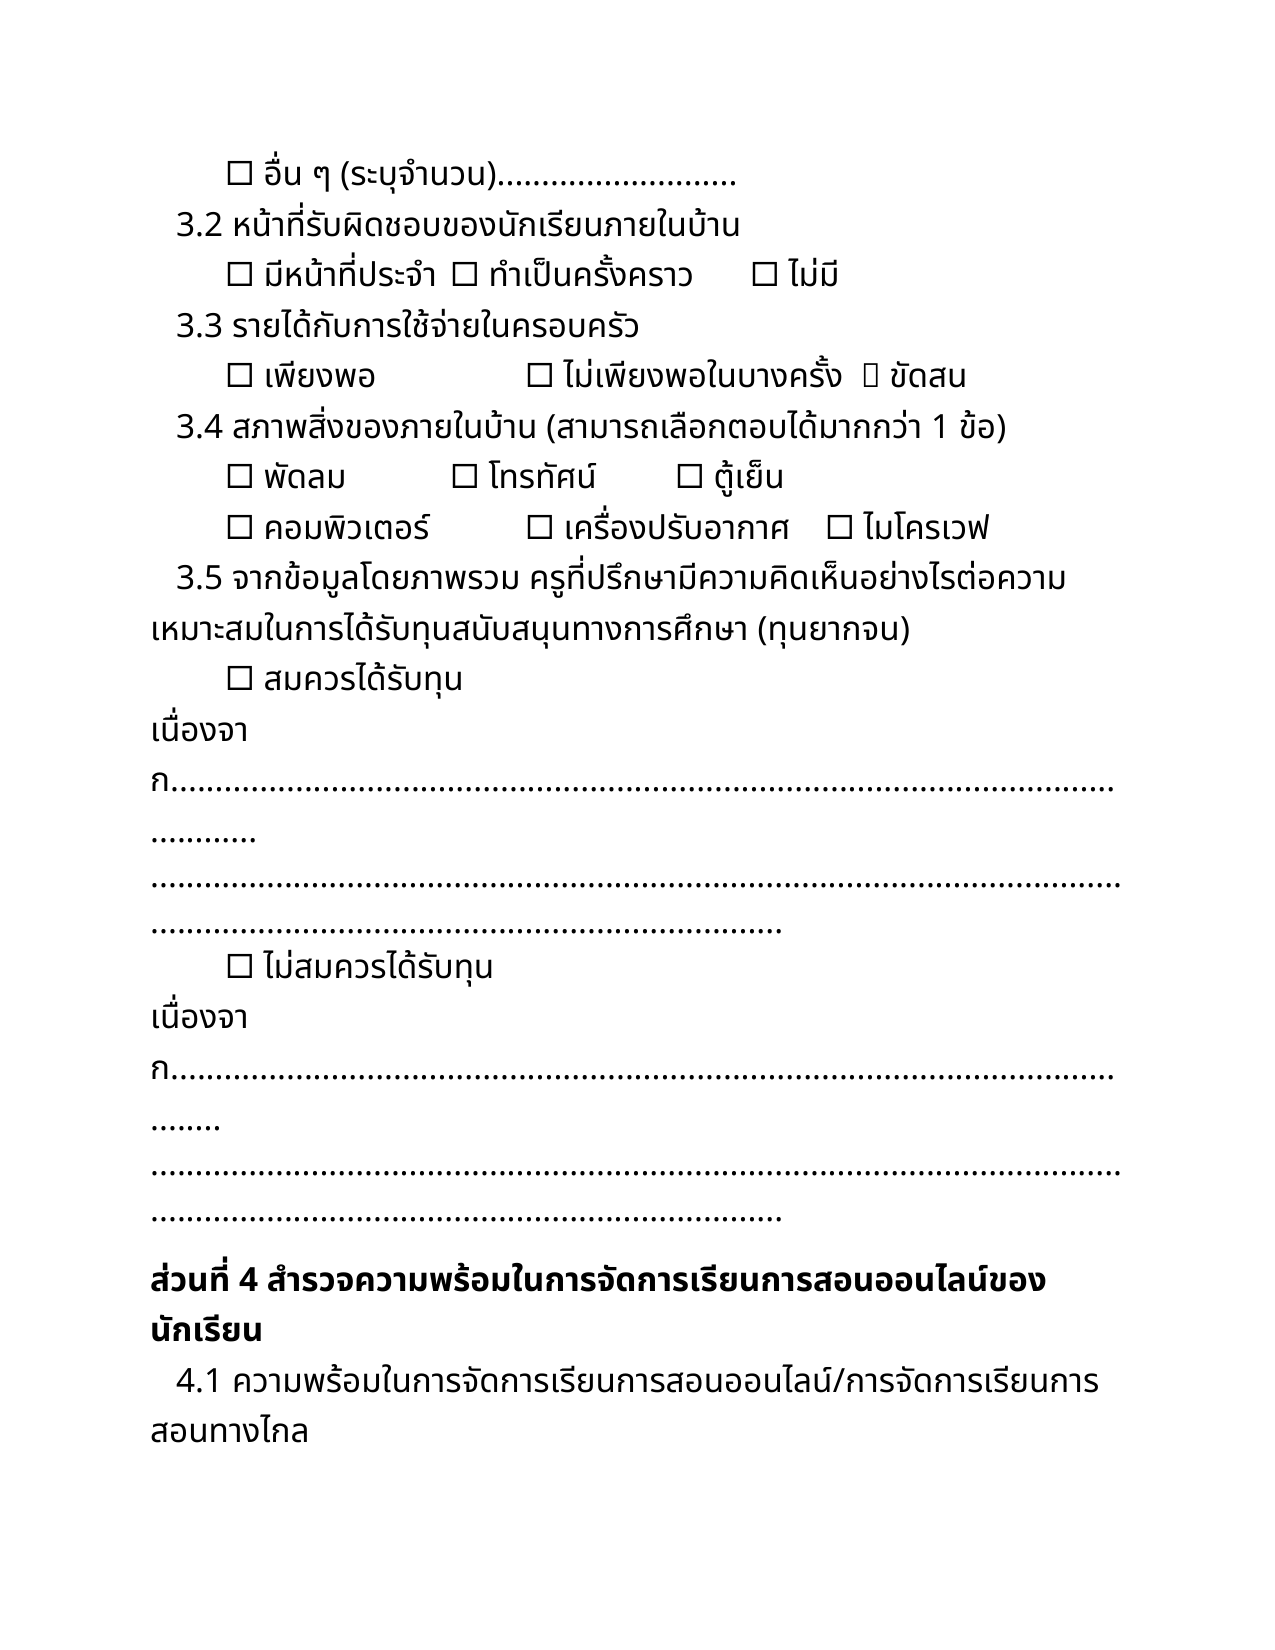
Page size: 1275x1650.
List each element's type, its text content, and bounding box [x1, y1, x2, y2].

text เพียงพอ ไม่เพียงพอในบางครั้ง ขัดสน [150, 352, 1125, 403]
text มีหน้าที่ประจำ ทำเป็นครั้งคราว ไม่มี [150, 251, 1125, 302]
text 3.3 รายได้กับการใช้จ่ายในครอบครัว [150, 302, 1125, 352]
text 3.2 หน้าที่รับผิดชอบของนักเรียนภายในบ้าน [150, 201, 1125, 251]
text พัดลม โทรทัศน์ ตู้เย็น [150, 453, 1125, 504]
text .................................................................................................................................................................................... [150, 1140, 1125, 1231]
text ส่วนที่ 4 สำรวจความพร้อมในการจัดการเรียนการสอนออนไลน์ของนักเรียน [150, 1256, 1125, 1357]
text คอมพิวเตอร์ เครื่องปรับอากาศ ไมโครเวฟ [150, 504, 1125, 554]
text .................................................................................................................................................................................... [150, 852, 1125, 943]
text ไม่สมควรได้รับทุน เนื่องจาก.................................................................................................................. [150, 943, 1125, 1140]
text สมควรได้รับทุน เนื่องจาก...................................................................................................................... [150, 655, 1125, 852]
text 3.4 สภาพสิ่งของภายในบ้าน (สามารถเลือกตอบได้มากกว่า 1 ข้อ) [150, 403, 1125, 453]
text อื่น ๆ (ระบุจำนวน)........................... [150, 150, 1125, 201]
text 3.5 จากข้อมูลโดยภาพรวม ครูที่ปรึกษามีความคิดเห็นอย่างไรต่อความเหมาะสมในการได้รับทุนสนับสนุนทางการศึกษา (ทุนยากจน) [150, 554, 1125, 655]
text 4.1 ความพร้อมในการจัดการเรียนการสอนออนไลน์/การจัดการเรียนการสอนทางไกล [150, 1357, 1125, 1458]
